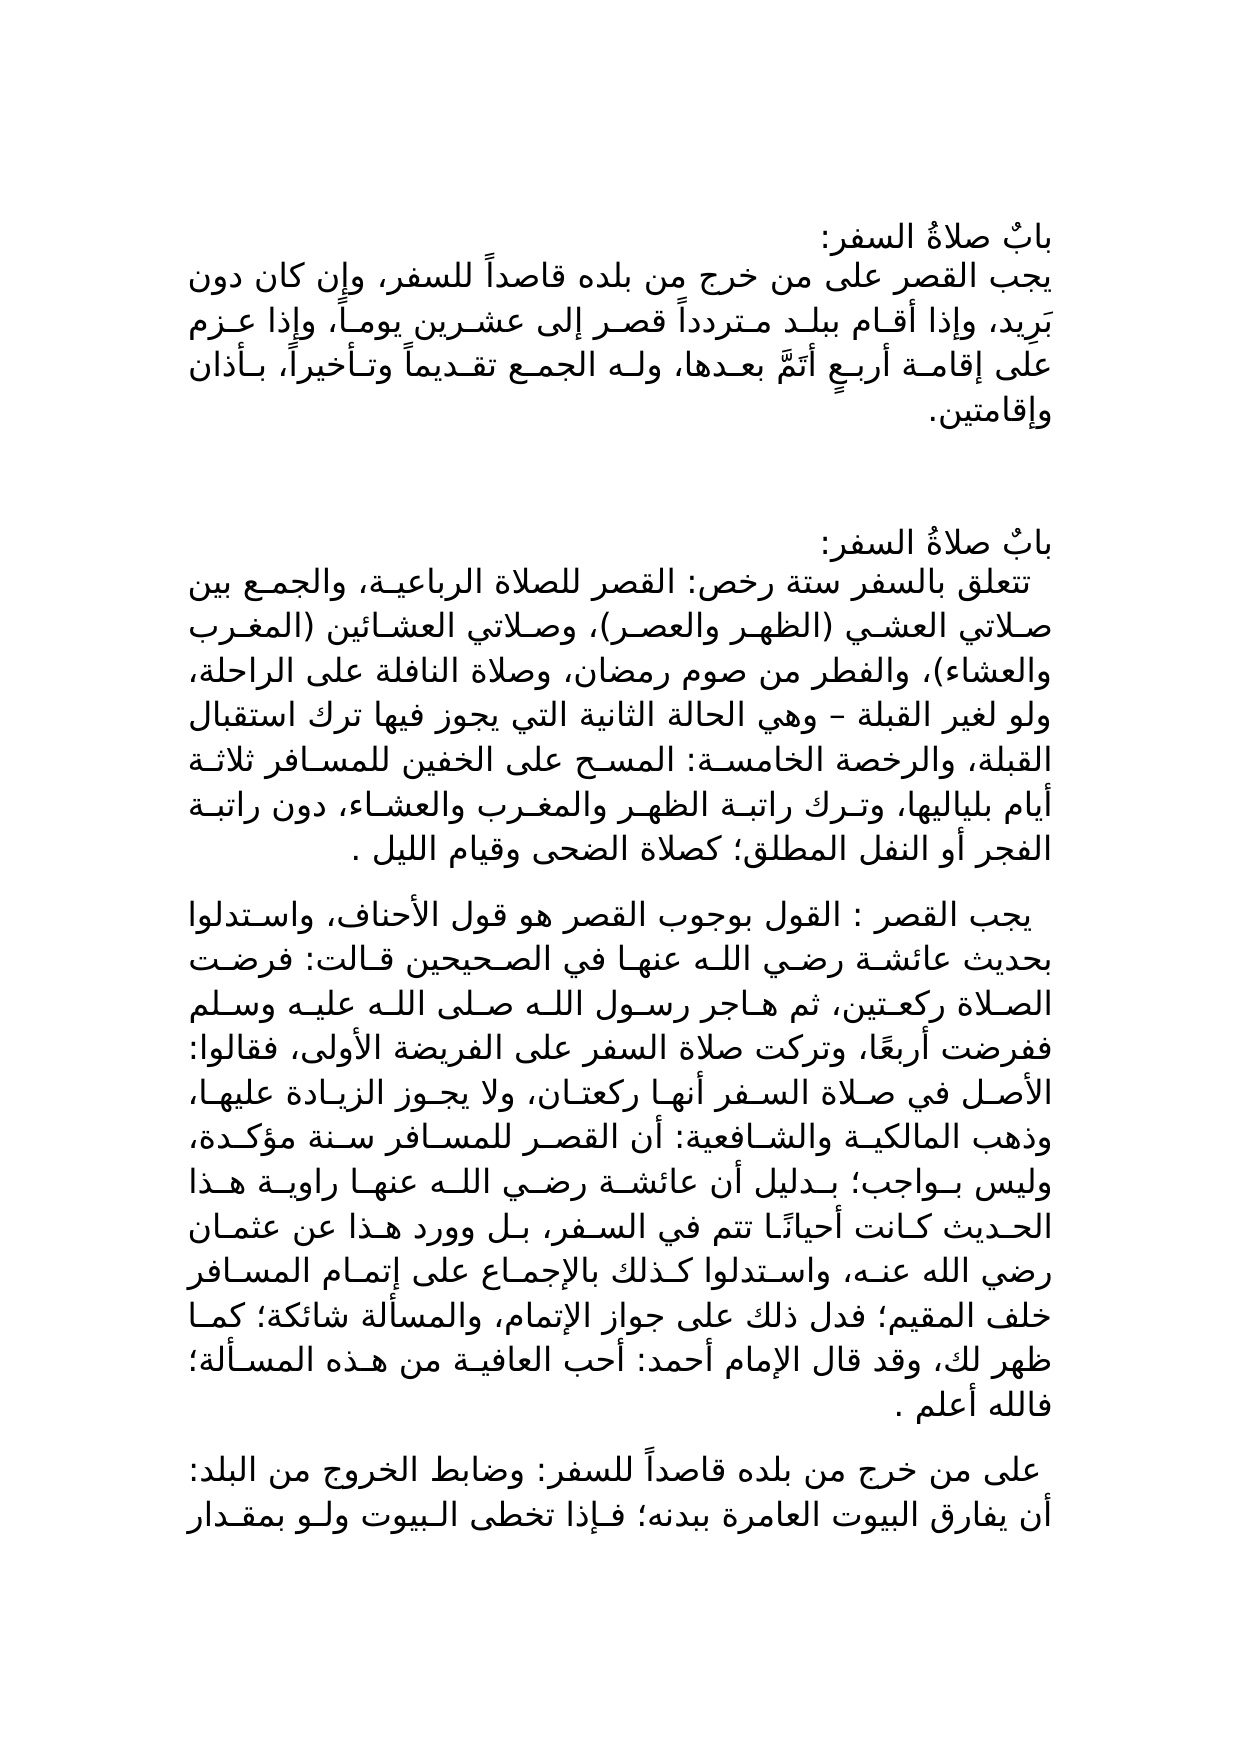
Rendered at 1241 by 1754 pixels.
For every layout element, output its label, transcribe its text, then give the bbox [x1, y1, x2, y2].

subtitle بابٌ صلاةُ السفر: [187, 523, 1053, 562]
text يجب القصر : القول بوجوب القصر هو قول الأحناف، واستدلوا بحديث عائشة رضي الله عنها في الصحيحين قالت: فرضت الصلاة ركعتين، ثم هاجر رسول الله صلى الله عليه وسلم ففرضت أربعًا، وتركت صلاة السفر على الفريضة الأولى، فقالوا: الأصل في صلاة السفر أنها ركعتان، ولا يجوز الزيادة عليها، وذهب المالكية والشافعية: أن القصر للمسافر سنة مؤكدة، وليس بواجب؛ بدليل أن عائشة رضي الله عنها راوية هذا الحديث كانت أحيانًا تتم في السفر، بل وورد هذا عن عثمان رضي الله عنه، واستدلوا كذلك بالإجماع على إتمام المسافر خلف المقيم؛ فدل ذلك على جواز الإتمام، والمسألة شائكة؛ كما ظهر لك، وقد قال الإمام أحمد: أحب العافية من هذه المسألة؛ فالله أعلم . [187, 895, 1053, 1424]
text يجب القصر على من خرج من بلده قاصداً للسفر، وإن كان دون بَرِيد، وإذا أقام ببلد متردداً قصر إلى عشرين يوماً، وإذا عزم على إقامة أربعٍ أتَمَّ بعدها، وله الجمع تقديماً وتأخيراً، بأذان وإقامتين. [187, 256, 1053, 429]
text تتعلق بالسفر ستة رخص: القصر للصلاة الرباعية، والجمع بين صلاتي العشي (الظهر والعصر)، وصلاتي العشائين (المغرب والعشاء)، والفطر من صوم رمضان، وصلاة النافلة على الراحلة، ولو لغير القبلة – وهي الحالة الثانية التي يجوز فيها ترك استقبال القبلة، والرخصة الخامسة: المسح على الخفين للمسافر ثلاثة أيام بلياليها، وترك راتبة الظهر والمغرب والعشاء، دون راتبة الفجر أو النفل المطلق؛ كصلاة الضحى وقيام الليل . [187, 562, 1053, 868]
subtitle بابٌ صلاةُ السفر: [187, 218, 1053, 256]
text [187, 1451, 1053, 1534]
